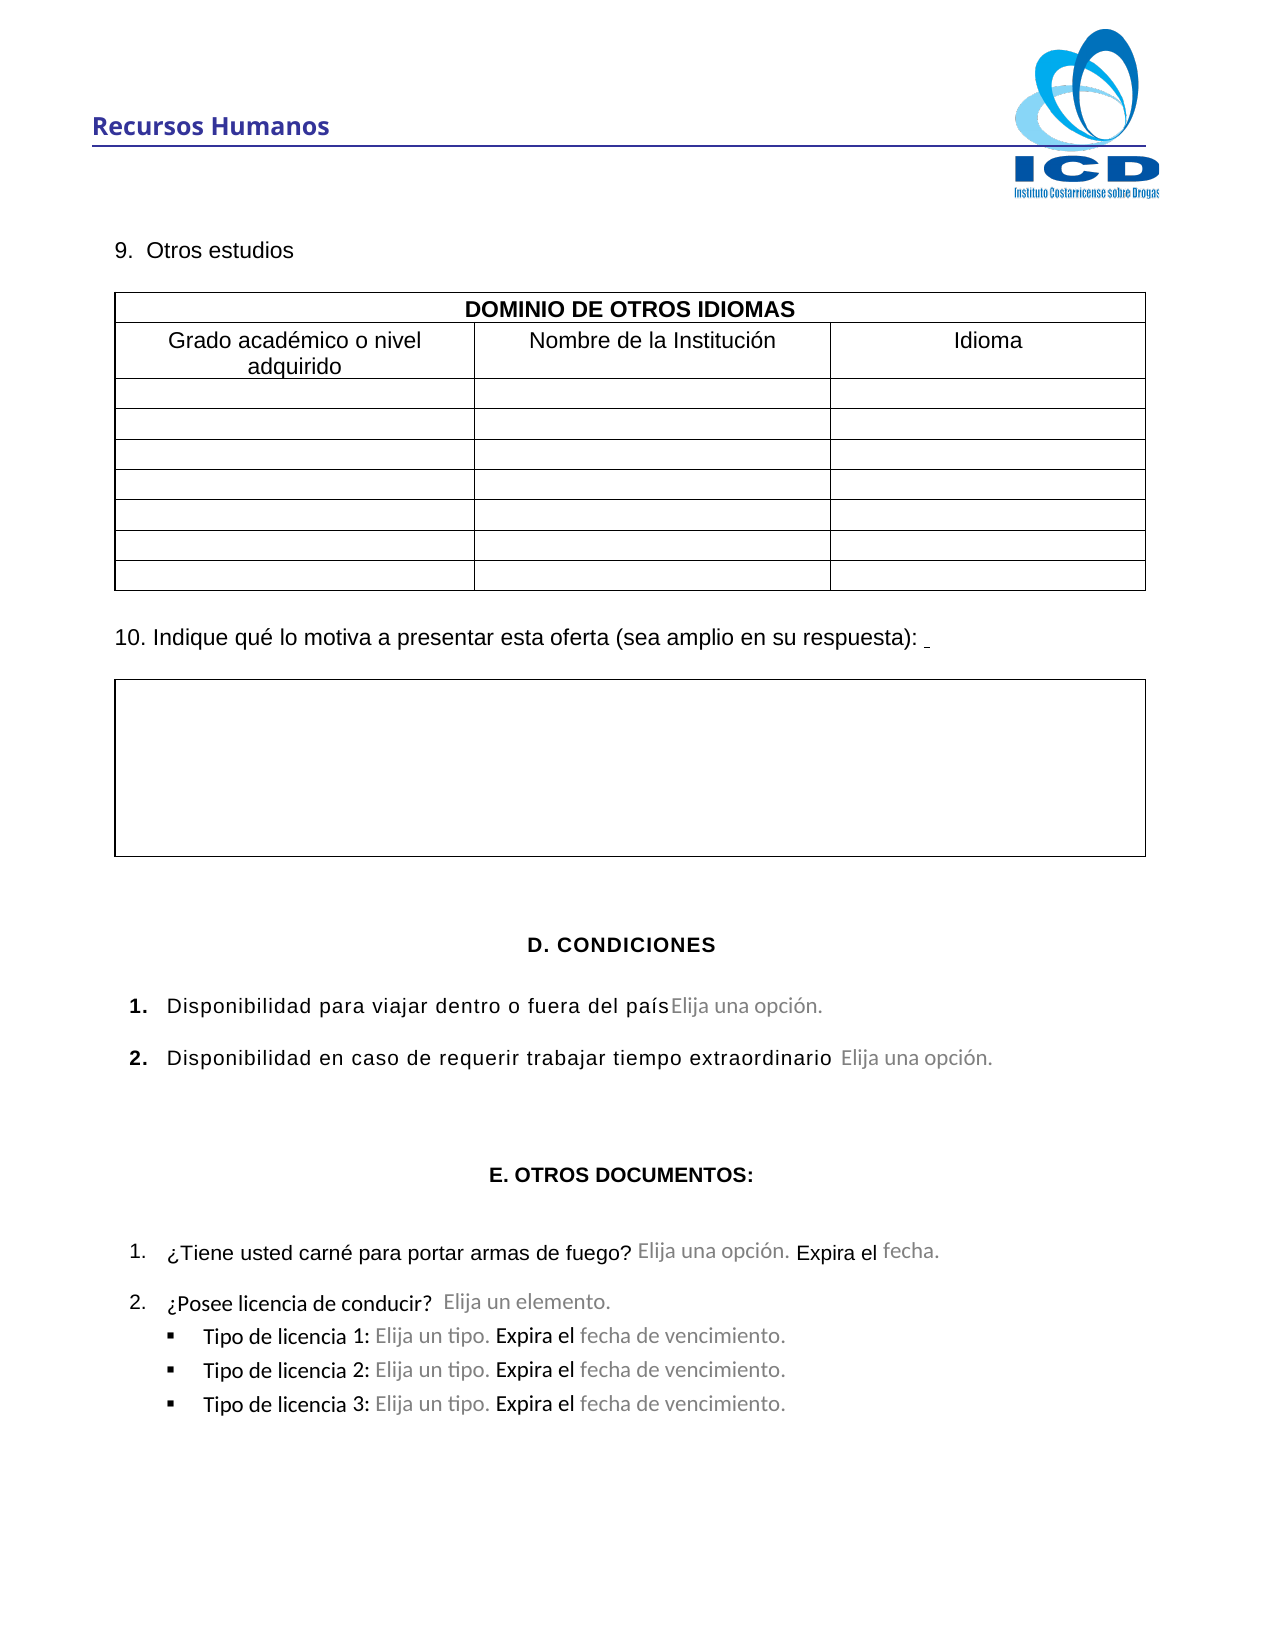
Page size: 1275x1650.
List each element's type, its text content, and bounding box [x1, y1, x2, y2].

table_cell [475, 409, 830, 439]
table_header DOMINIO DE OTROS IDIOMAS [116, 293, 1145, 322]
table_cell [475, 531, 830, 560]
text D. CONDICIONES [473, 933, 770, 957]
table_cell [475, 379, 830, 408]
table_cell Nombre de la Institución [475, 323, 830, 378]
table_cell [831, 440, 1145, 469]
table_cell [116, 409, 474, 439]
list Disponibilidad en caso de requerir trabajar tiempo extraordinario [129, 1043, 1140, 1071]
table_cell [116, 561, 474, 590]
table_cell [116, 440, 474, 469]
list ¿Tiene usted carné para portar armas de fuego? Expira el [129, 1240, 1146, 1264]
table_cell [116, 470, 474, 499]
list Tipo de licencia 2: Expira el [166, 1355, 1146, 1384]
table_cell [475, 500, 830, 529]
table_cell [475, 470, 830, 499]
table_cell [831, 500, 1145, 529]
list Tipo de licencia 3: Expira el [166, 1389, 1146, 1418]
table_cell [116, 500, 474, 529]
table_cell Grado académico o nivel adquirido [116, 323, 474, 378]
list ¿Posee licencia de conducir? [129, 1287, 1146, 1317]
list Disponibilidad para viajar dentro o fuera del país [129, 991, 1140, 1019]
table_header [116, 680, 1145, 856]
table_cell [116, 531, 474, 560]
text 9. Otros estudios [114, 236, 582, 262]
table_cell [831, 531, 1145, 560]
picture [1014, 29, 1160, 199]
text E. OTROS DOCUMENTOS: [473, 1163, 770, 1187]
table_cell [475, 440, 830, 469]
table_cell [831, 379, 1145, 408]
table_cell [831, 409, 1145, 439]
table_cell [116, 379, 474, 408]
table_cell [831, 561, 1145, 590]
text 10. Indique qué lo motiva a presentar esta oferta (sea amplio en su respuesta): [114, 624, 1146, 650]
table_cell [475, 561, 830, 590]
table_cell [831, 470, 1145, 499]
table_cell Idioma [831, 323, 1145, 378]
list Tipo de licencia 1: Expira el [166, 1321, 1146, 1351]
